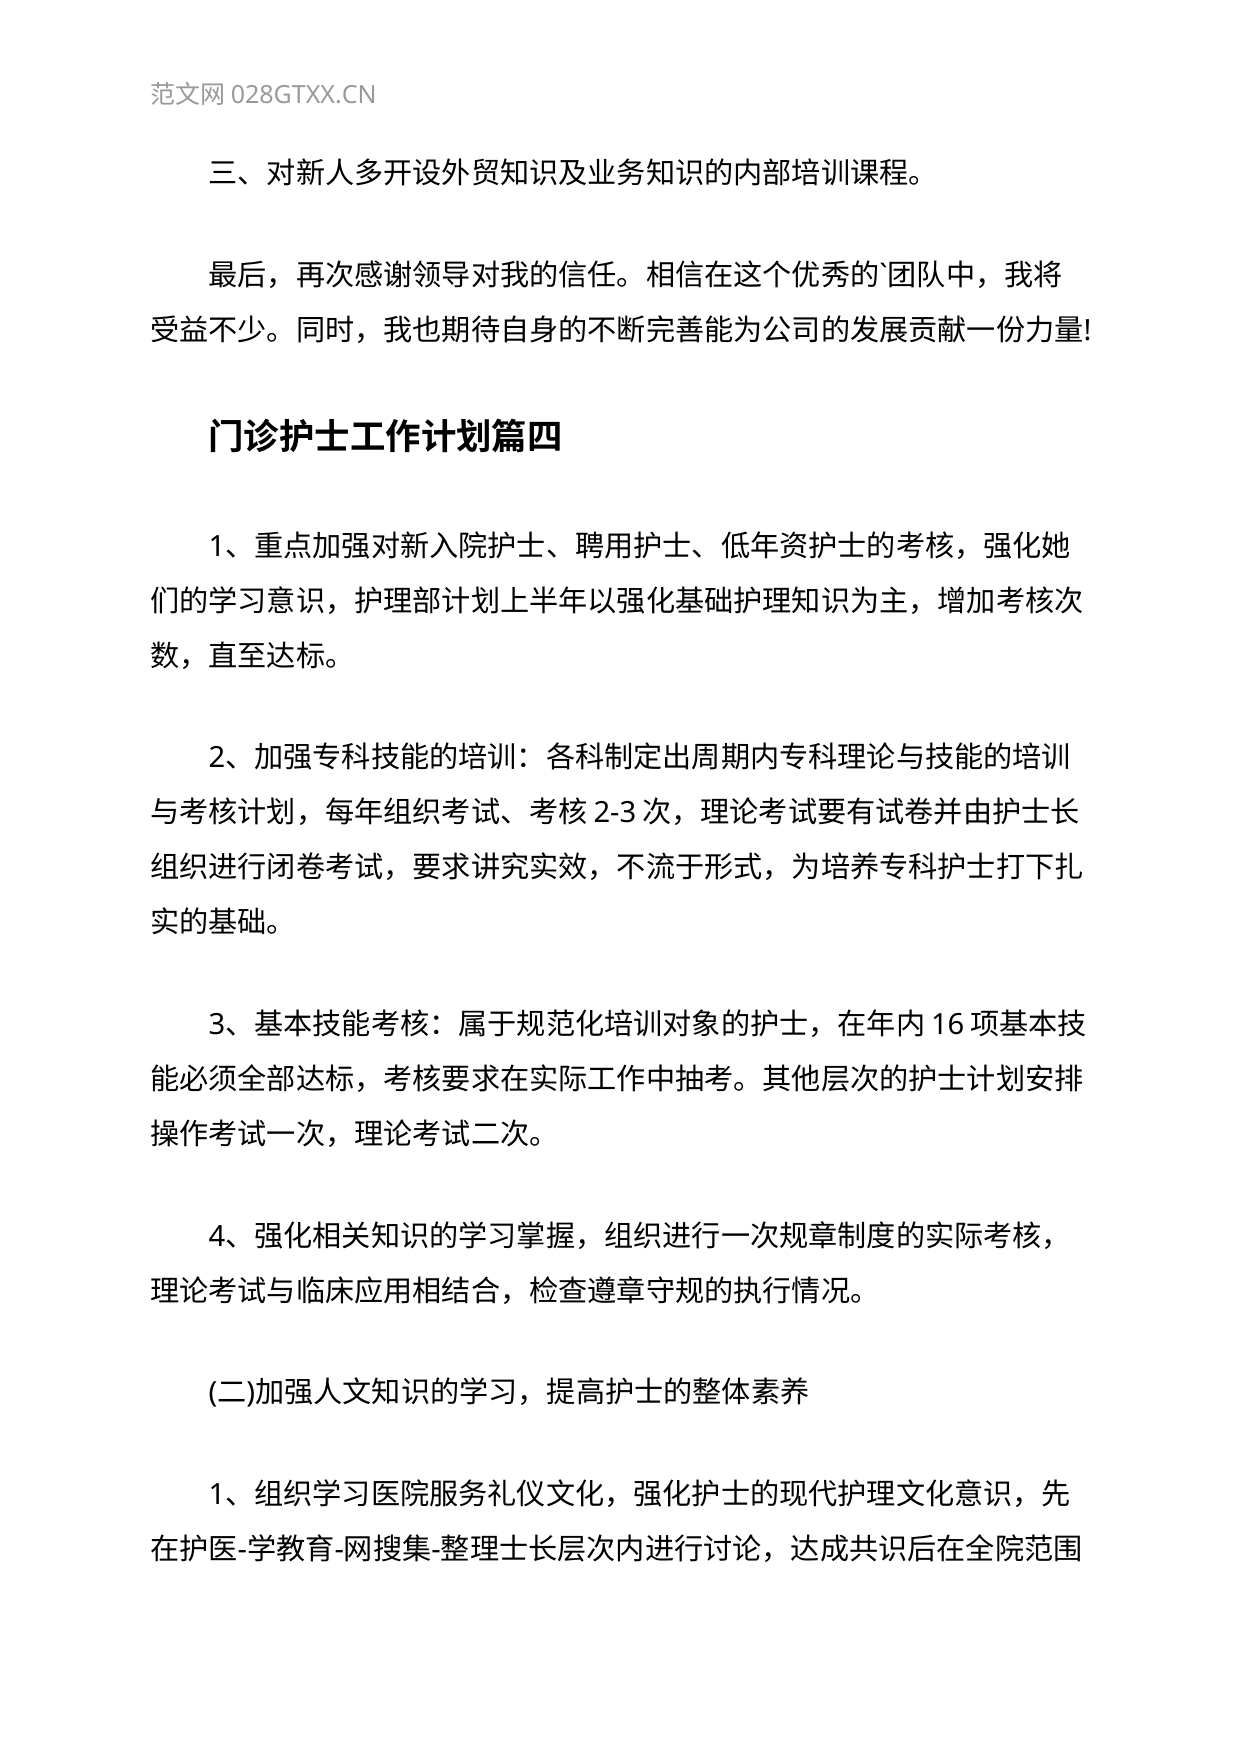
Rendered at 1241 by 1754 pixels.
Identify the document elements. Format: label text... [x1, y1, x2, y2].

text 3、基本技能考核：属于规范化培训对象的护士，在年内16项基本技能必须全部达标，考核要求在实际工作中抽考。其他层次的护士计划安排操作考试一次，理论考试二次。 [150, 1001, 1090, 1153]
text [150, 1471, 1090, 1568]
text 三、对新人多开设外贸知识及业务知识的内部培训课程。 [150, 150, 1090, 192]
text (二)加强人文知识的学习，提高护士的整体素养 [150, 1369, 1090, 1411]
text 1、重点加强对新入院护士、聘用护士、低年资护士的考核，强化她们的学习意识，护理部计划上半年以强化基础护理知识为主，增加考核次数，直至达标。 [150, 522, 1090, 674]
text 最后，再次感谢领导对我的信任。相信在这个优秀的`团队中，我将受益不少。同时，我也期待自身的不断完善能为公司的发展贡献一份力量! [150, 252, 1090, 349]
text 4、强化相关知识的学习掌握，组织进行一次规章制度的实际考核，理论考试与临床应用相结合，检查遵章守规的执行情况。 [150, 1212, 1090, 1309]
text 门诊护士工作计划篇四 [150, 409, 1090, 460]
text 2、加强专科技能的培训：各科制定出周期内专科理论与技能的培训与考核计划，每年组织考试、考核2-3次，理论考试要有试卷并由护士长组织进行闭卷考试，要求讲究实效，不流于形式，为培养专科护士打下扎实的基础。 [150, 734, 1090, 941]
